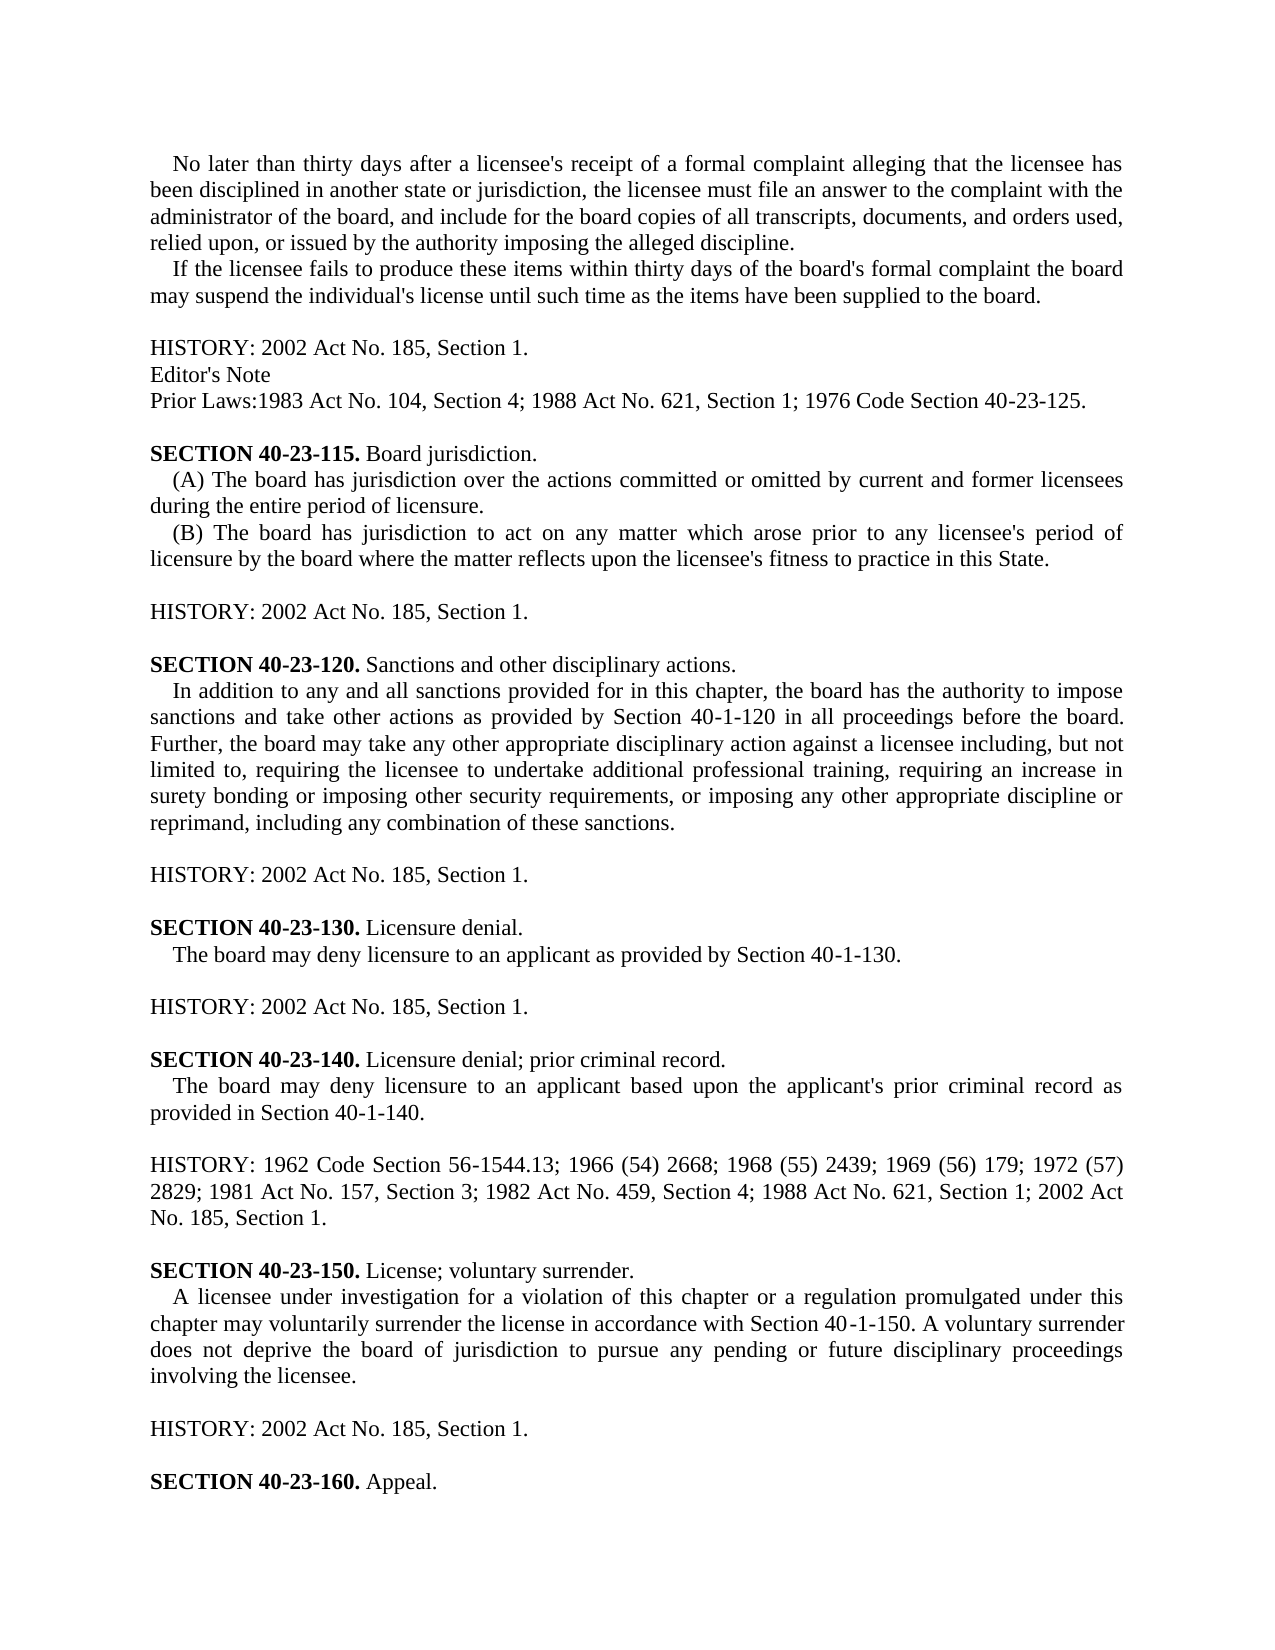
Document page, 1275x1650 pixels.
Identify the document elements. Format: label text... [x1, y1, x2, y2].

text SECTION 40-23-140. Licensure denial; prior criminal record. [150, 1046, 1125, 1072]
text (B) The board has jurisdiction to act on any matter which arose prior to any licensee's period of licensure by the board where the matter reflects upon the licensee's fitness to practice in this State. [150, 519, 1125, 572]
text HISTORY: 1962 Code Section 56-1544.13; 1966 (54) 2668; 1968 (55) 2439; 1969 (56) 179; 1972 (57) 2829; 1981 Act No. 157, Section 3; 1982 Act No. 459, Section 4; 1988 Act No. 621, Section 1; 2002 Act No. 185, Section 1. [150, 1151, 1125, 1231]
text Prior Laws:1983 Act No. 104, Section 4; 1988 Act No. 621, Section 1; 1976 Code Section 40-23-125. [150, 387, 1125, 413]
text No later than thirty days after a licensee's receipt of a formal complaint alleging that the licensee has been disciplined in another state or jurisdiction, the licensee must file an answer to the complaint with the administrator of the board, and include for the board copies of all transcripts, documents, and orders used, relied upon, or issued by the authority imposing the alleged discipline. [150, 150, 1125, 255]
text (A) The board has jurisdiction over the actions committed or omitted by current and former licensees during the entire period of licensure. [150, 466, 1125, 519]
text HISTORY: 2002 Act No. 185, Section 1. [150, 598, 1125, 624]
text SECTION 40-23-130. Licensure denial. [150, 914, 1125, 941]
text HISTORY: 2002 Act No. 185, Section 1. [150, 862, 1125, 888]
text If the licensee fails to produce these items within thirty days of the board's formal complaint the board may suspend the individual's license until such time as the items have been supplied to the board. [150, 255, 1125, 308]
text Editor's Note [150, 361, 1125, 387]
text SECTION 40-23-120. Sanctions and other disciplinary actions. [150, 651, 1125, 677]
text In addition to any and all sanctions provided for in this chapter, the board has the authority to impose sanctions and take other actions as provided by Section 40-1-120 in all proceedings before the board. Further, the board may take any other appropriate disciplinary action against a licensee including, but not limited to, requiring the licensee to undertake additional professional training, requiring an increase in surety bonding or imposing other security requirements, or imposing any other appropriate discipline or reprimand, including any combination of these sanctions. [150, 677, 1125, 835]
text A licensee under investigation for a violation of this chapter or a regulation promulgated under this chapter may voluntarily surrender the license in accordance with Section 40-1-150. A voluntary surrender does not deprive the board of jurisdiction to pursue any pending or future disciplinary proceedings involving the licensee. [150, 1283, 1125, 1389]
text SECTION 40-23-115. Board jurisdiction. [150, 440, 1125, 466]
text HISTORY: 2002 Act No. 185, Section 1. [150, 334, 1125, 361]
text SECTION 40-23-160. Appeal. [150, 1468, 1125, 1494]
text The board may deny licensure to an applicant based upon the applicant's prior criminal record as provided in Section 40-1-140. [150, 1072, 1125, 1125]
text The board may deny licensure to an applicant as provided by Section 40-1-130. [150, 941, 1125, 967]
text HISTORY: 2002 Act No. 185, Section 1. [150, 993, 1125, 1020]
text HISTORY: 2002 Act No. 185, Section 1. [150, 1415, 1125, 1441]
text SECTION 40-23-150. License; voluntary surrender. [150, 1257, 1125, 1283]
